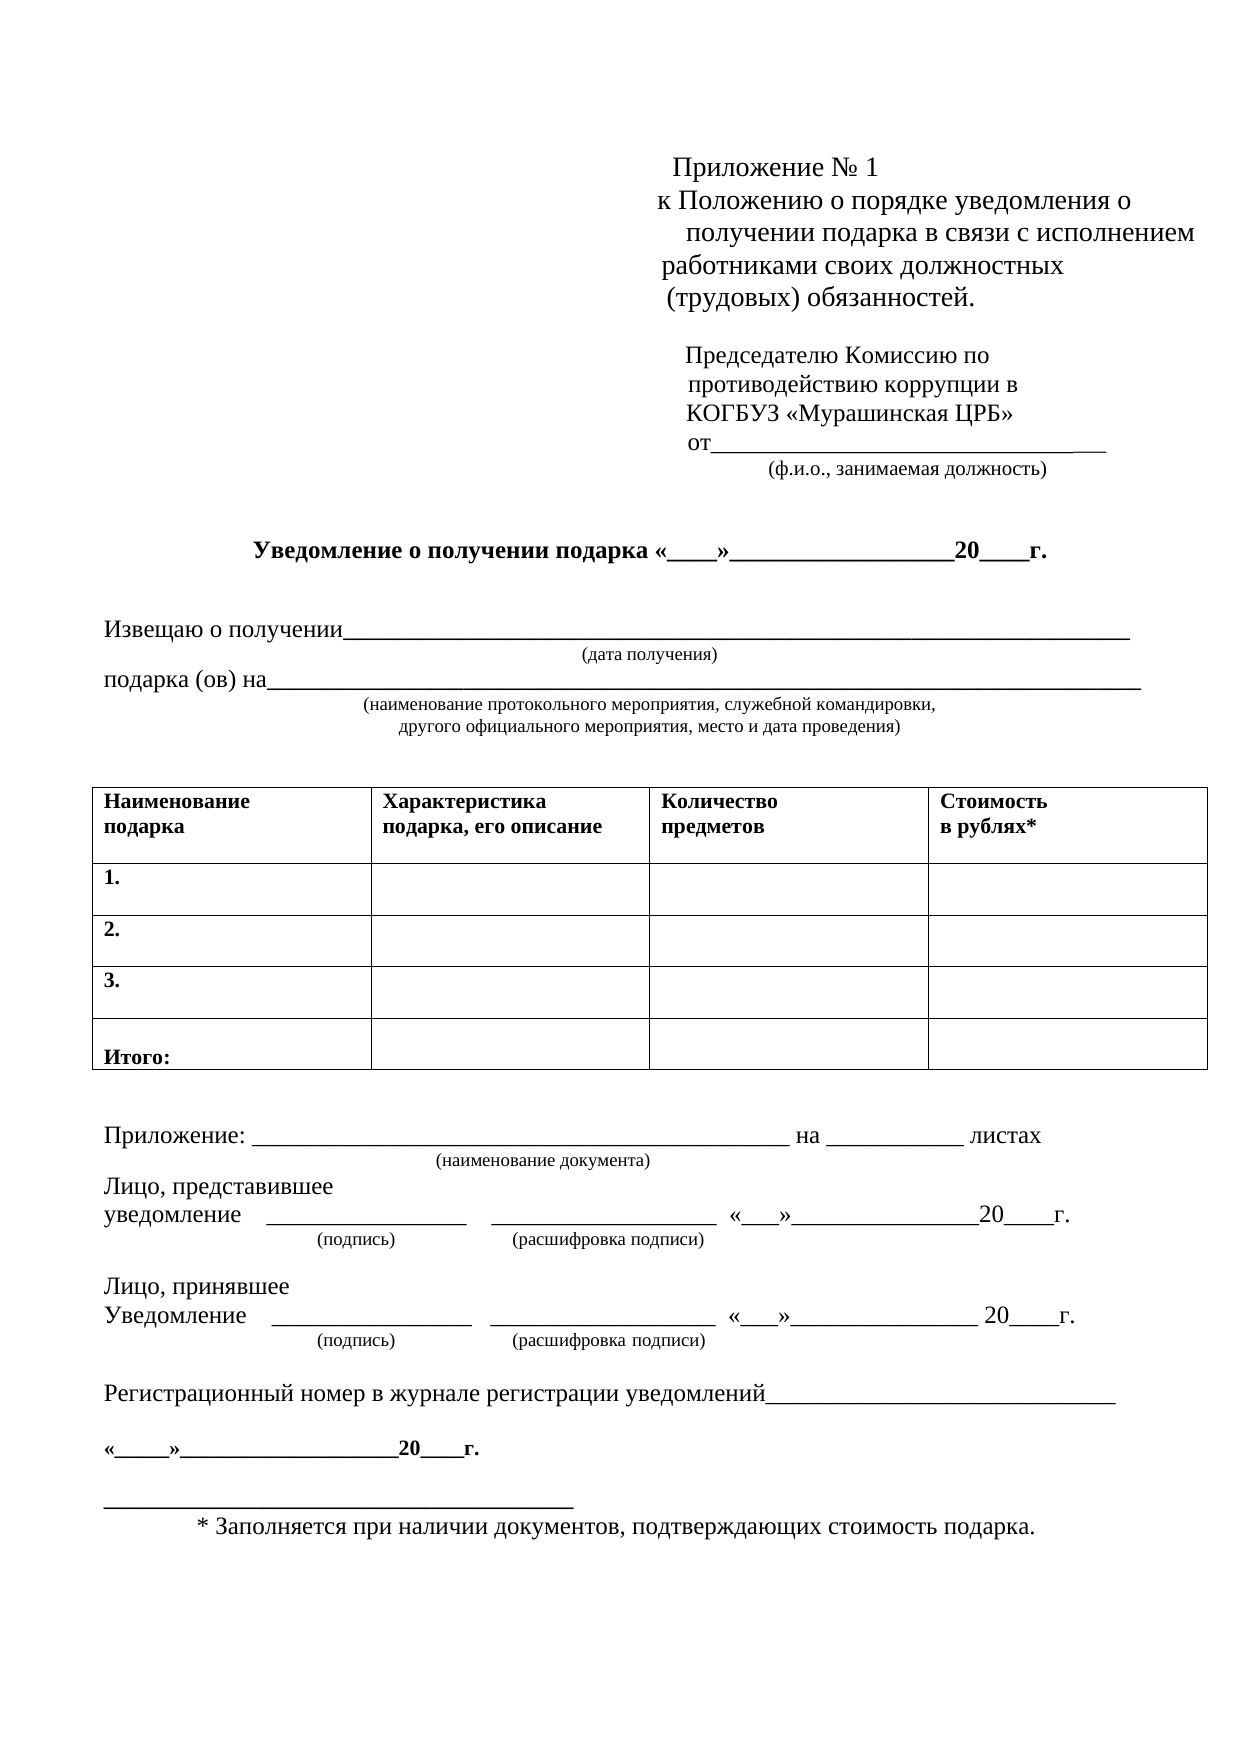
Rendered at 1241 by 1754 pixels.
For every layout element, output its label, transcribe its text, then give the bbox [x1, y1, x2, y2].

text получении подарка в связи с исполнением [103, 215, 1196, 248]
text уведомление ________________ __________________ «___»_______________20____г. [103, 1199, 1196, 1228]
table_cell [650, 1019, 928, 1069]
text КОГБУЗ «Мурашинская ЦРБ» [103, 398, 1196, 427]
text Лицо, представившее [103, 1171, 1196, 1199]
text подарка (ов) на________________________________________________________________________________ [103, 664, 1196, 693]
table_cell Итого: [93, 1019, 371, 1069]
text другого официального мероприятия, место и дата проведения) [103, 714, 1196, 736]
table_cell [650, 967, 928, 1018]
table_cell [650, 864, 928, 915]
text (ф.и.о., занимаемая должность) [103, 456, 1196, 479]
table_header Наименование подарка [93, 788, 371, 863]
text Извещаю о получении________________________________________________________________________ [103, 614, 1196, 643]
table_cell [929, 864, 1207, 915]
text Приложение: ___________________________________________ на ___________ листах [103, 1121, 1196, 1149]
text * Заполняется при наличии документов, подтверждающих стоимость подарка. [103, 1511, 1196, 1540]
table_cell 2. [93, 916, 371, 966]
table_cell [372, 1019, 649, 1069]
table_header Количество предметов [650, 788, 928, 863]
table_cell 1. [93, 864, 371, 915]
table_cell [372, 967, 649, 1018]
text (трудовых) обязанностей. [103, 280, 1196, 312]
text (наименование документа) [103, 1149, 1196, 1171]
table_header Характеристика подарка, его описание [372, 788, 649, 863]
text от________________________________ [103, 427, 1196, 456]
table_cell 3. [93, 967, 371, 1018]
table_header Стоимость в рублях* [929, 788, 1207, 863]
text Приложение № 1 [103, 151, 1196, 183]
table_cell [372, 864, 649, 915]
text Лицо, принявшее [103, 1271, 1196, 1300]
text к Положению о порядке уведомления о [103, 183, 1196, 215]
text (наименование протокольного мероприятия, служебной командировки, [103, 693, 1196, 714]
text противодействию коррупции в [103, 369, 1196, 398]
table_cell [650, 916, 928, 966]
text Регистрационный номер в журнале регистрации уведомлений____________________________ [103, 1378, 1196, 1407]
text работниками своих должностных [103, 248, 1196, 280]
text Председателю Комиссию по [103, 341, 1196, 369]
table_cell [929, 967, 1207, 1018]
text «_____»____________________20____г. [103, 1435, 1196, 1461]
text (подпись) (расшифровка подписи) [103, 1228, 1196, 1250]
text Уведомление ________________ __________________ «___»_______________ 20____г. [103, 1300, 1196, 1329]
text ___________________________________________ [103, 1486, 1196, 1511]
text (дата получения) [103, 643, 1196, 664]
table_cell [929, 1019, 1207, 1069]
table_cell [372, 916, 649, 966]
text Уведомление о получении подарка «____»__________________20____г. [103, 535, 1196, 563]
text (подпись) (расшифровка подписи) [103, 1329, 1196, 1351]
table_cell [929, 916, 1207, 966]
